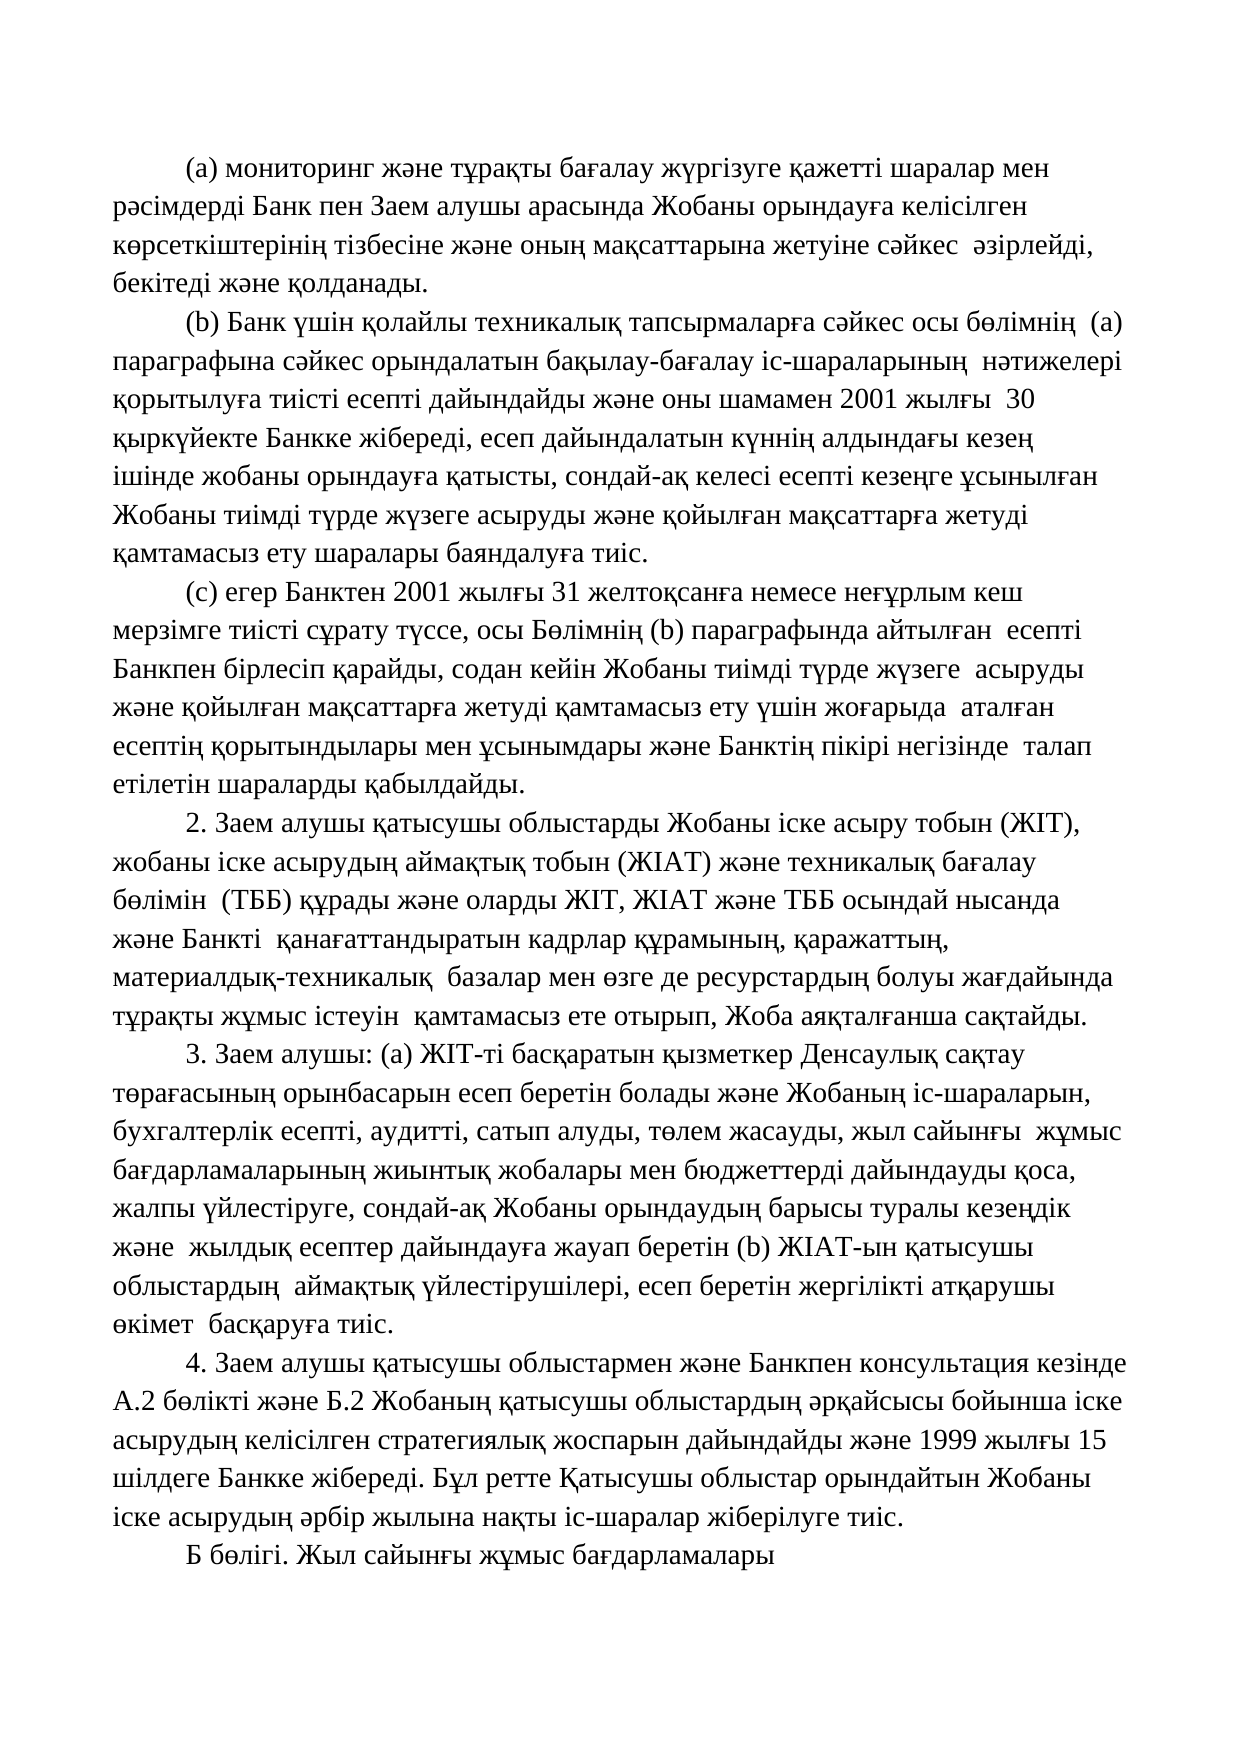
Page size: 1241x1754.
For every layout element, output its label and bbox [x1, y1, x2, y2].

text [112, 150, 1128, 1571]
